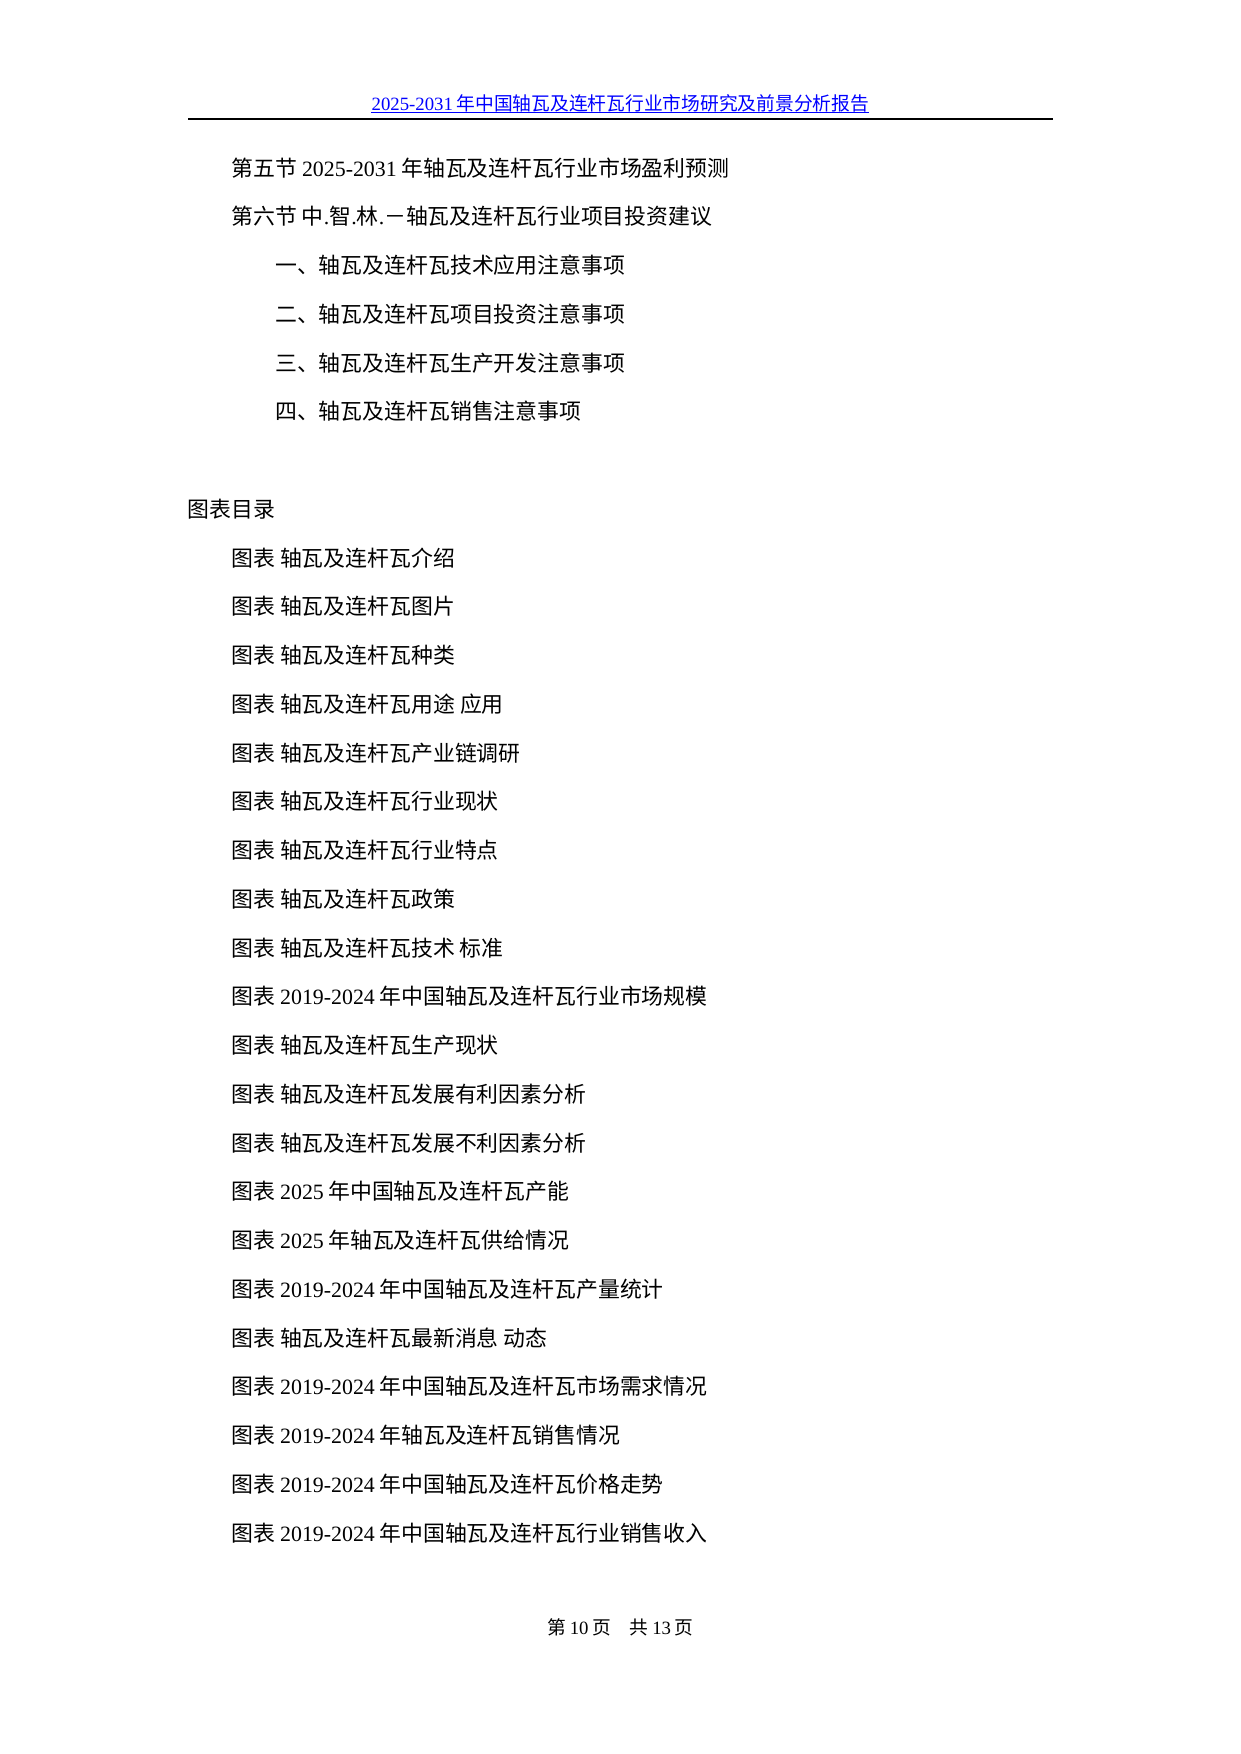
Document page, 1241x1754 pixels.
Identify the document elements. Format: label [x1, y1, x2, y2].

text [187, 150, 1053, 1548]
